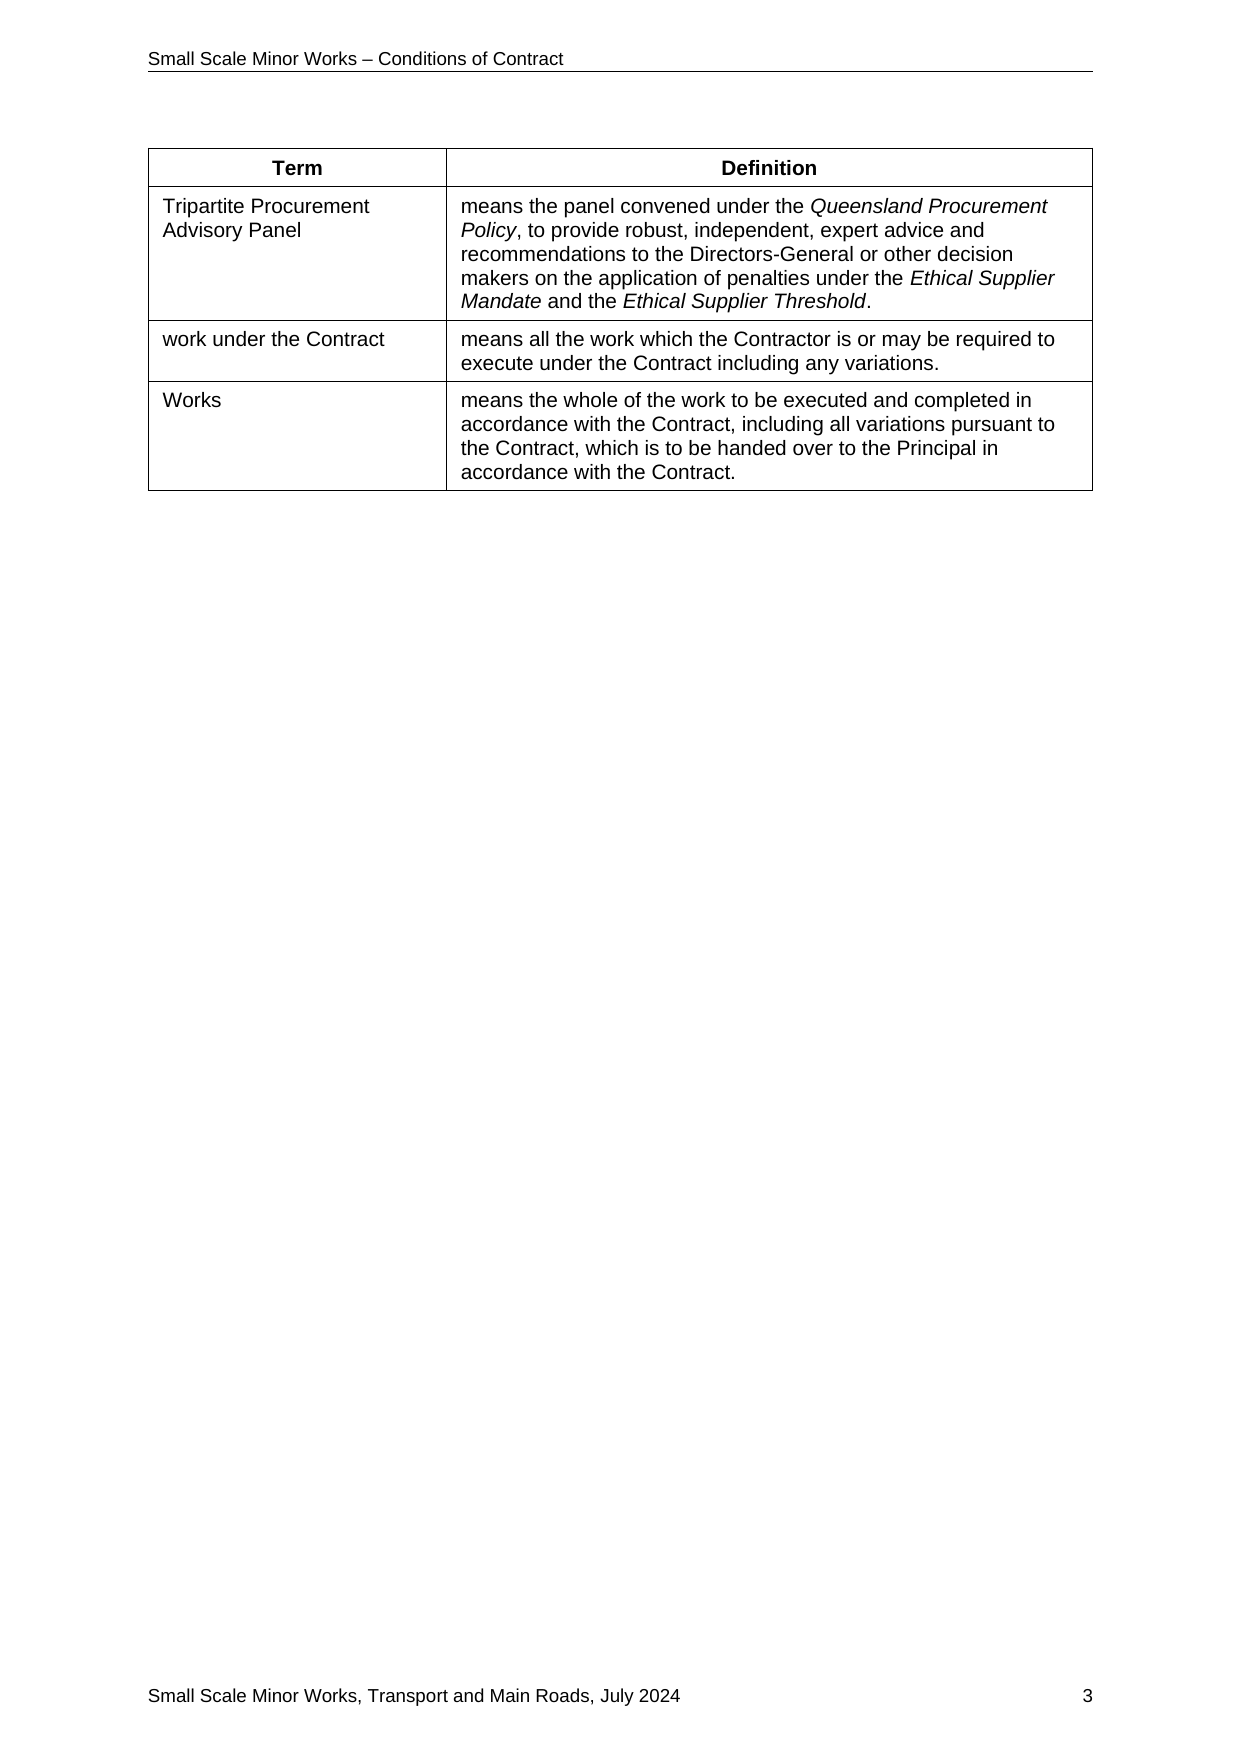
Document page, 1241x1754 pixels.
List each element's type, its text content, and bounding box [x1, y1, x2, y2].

table_cell means the whole of the work to be executed and completed in accordance with the Contract, including all variations pursuant to the Contract, which is to be handed over to the Principal in accordance with the Contract. [447, 382, 1092, 490]
table_cell Tripartite Procurement Advisory Panel [149, 187, 446, 319]
table_cell means all the work which the Contractor is or may be required to execute under the Contract including any variations. [447, 321, 1092, 381]
table_cell work under the Contract [149, 321, 446, 381]
table_cell Works [149, 382, 446, 490]
table_cell means the panel convened under the Queensland Procurement Policy, to provide robust, independent, expert advice and recommendations to the Directors-General or other decision makers on the application of penalties under the Ethical Supplier Mandate and the Ethical Supplier Threshold. [447, 187, 1092, 319]
table_header Term [149, 149, 446, 186]
table_header Definition [447, 149, 1092, 186]
